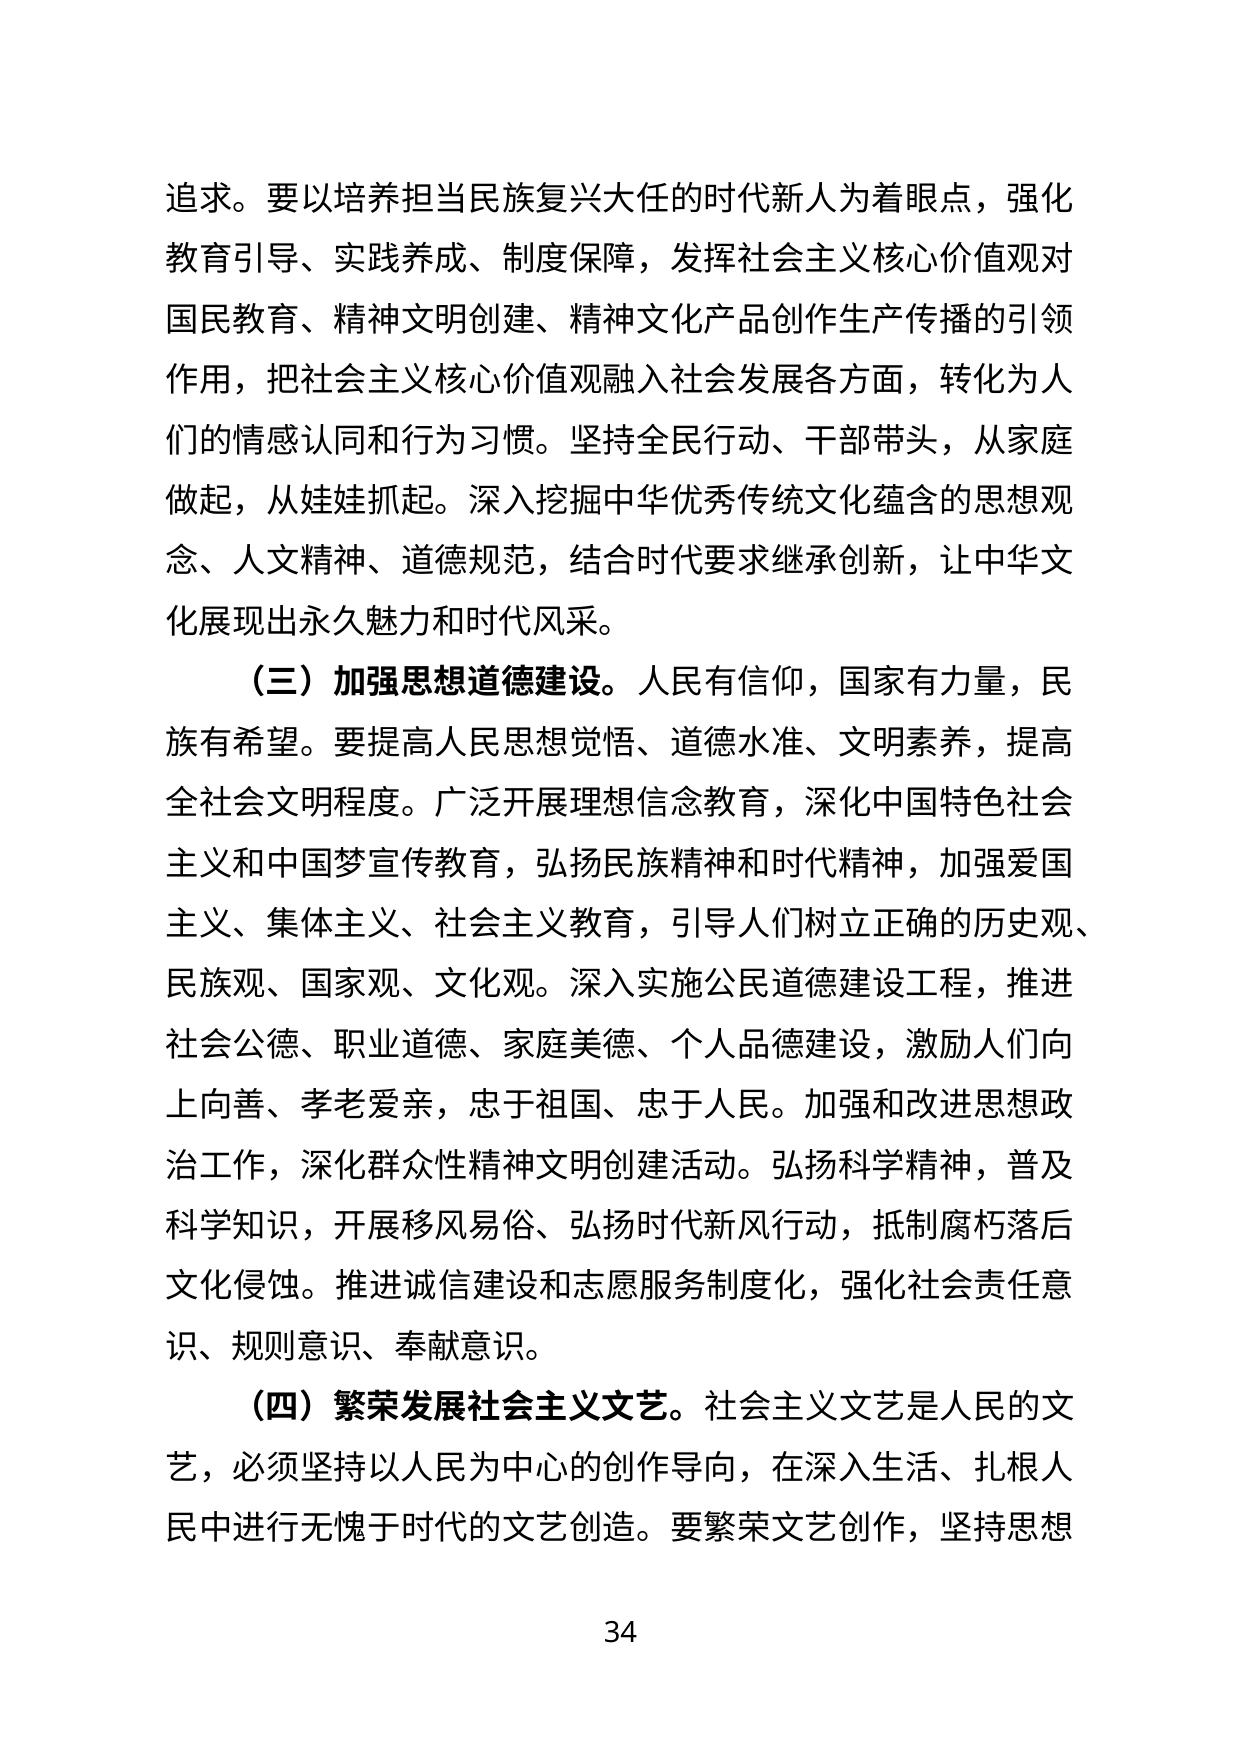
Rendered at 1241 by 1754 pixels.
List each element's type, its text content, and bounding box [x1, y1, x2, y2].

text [165, 162, 1075, 645]
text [165, 1370, 1075, 1552]
text （三）加强思想道德建设。人民有信仰，国家有力量，民族有希望。要提高人民思想觉悟、道德水准、文明素养，提高全社会文明程度。广泛开展理想信念教育，深化中国特色社会主义和中国梦宣传教育，弘扬民族精神和时代精神，加强爱国主义、集体主义、社会主义教育，引导人们树立正确的历史观、民族观、国家观、文化观。深入实施公民道德建设工程，推进社会公德、职业道德、家庭美德、个人品德建设，激励人们向上向善、孝老爱亲，忠于祖国、忠于人民。加强和改进思想政治工作，深化群众性精神文明创建活动。弘扬科学精神，普及科学知识，开展移风易俗、弘扬时代新风行动，抵制腐朽落后文化侵蚀。推进诚信建设和志愿服务制度化，强化社会责任意识、规则意识、奉献意识。 [165, 645, 1075, 1370]
